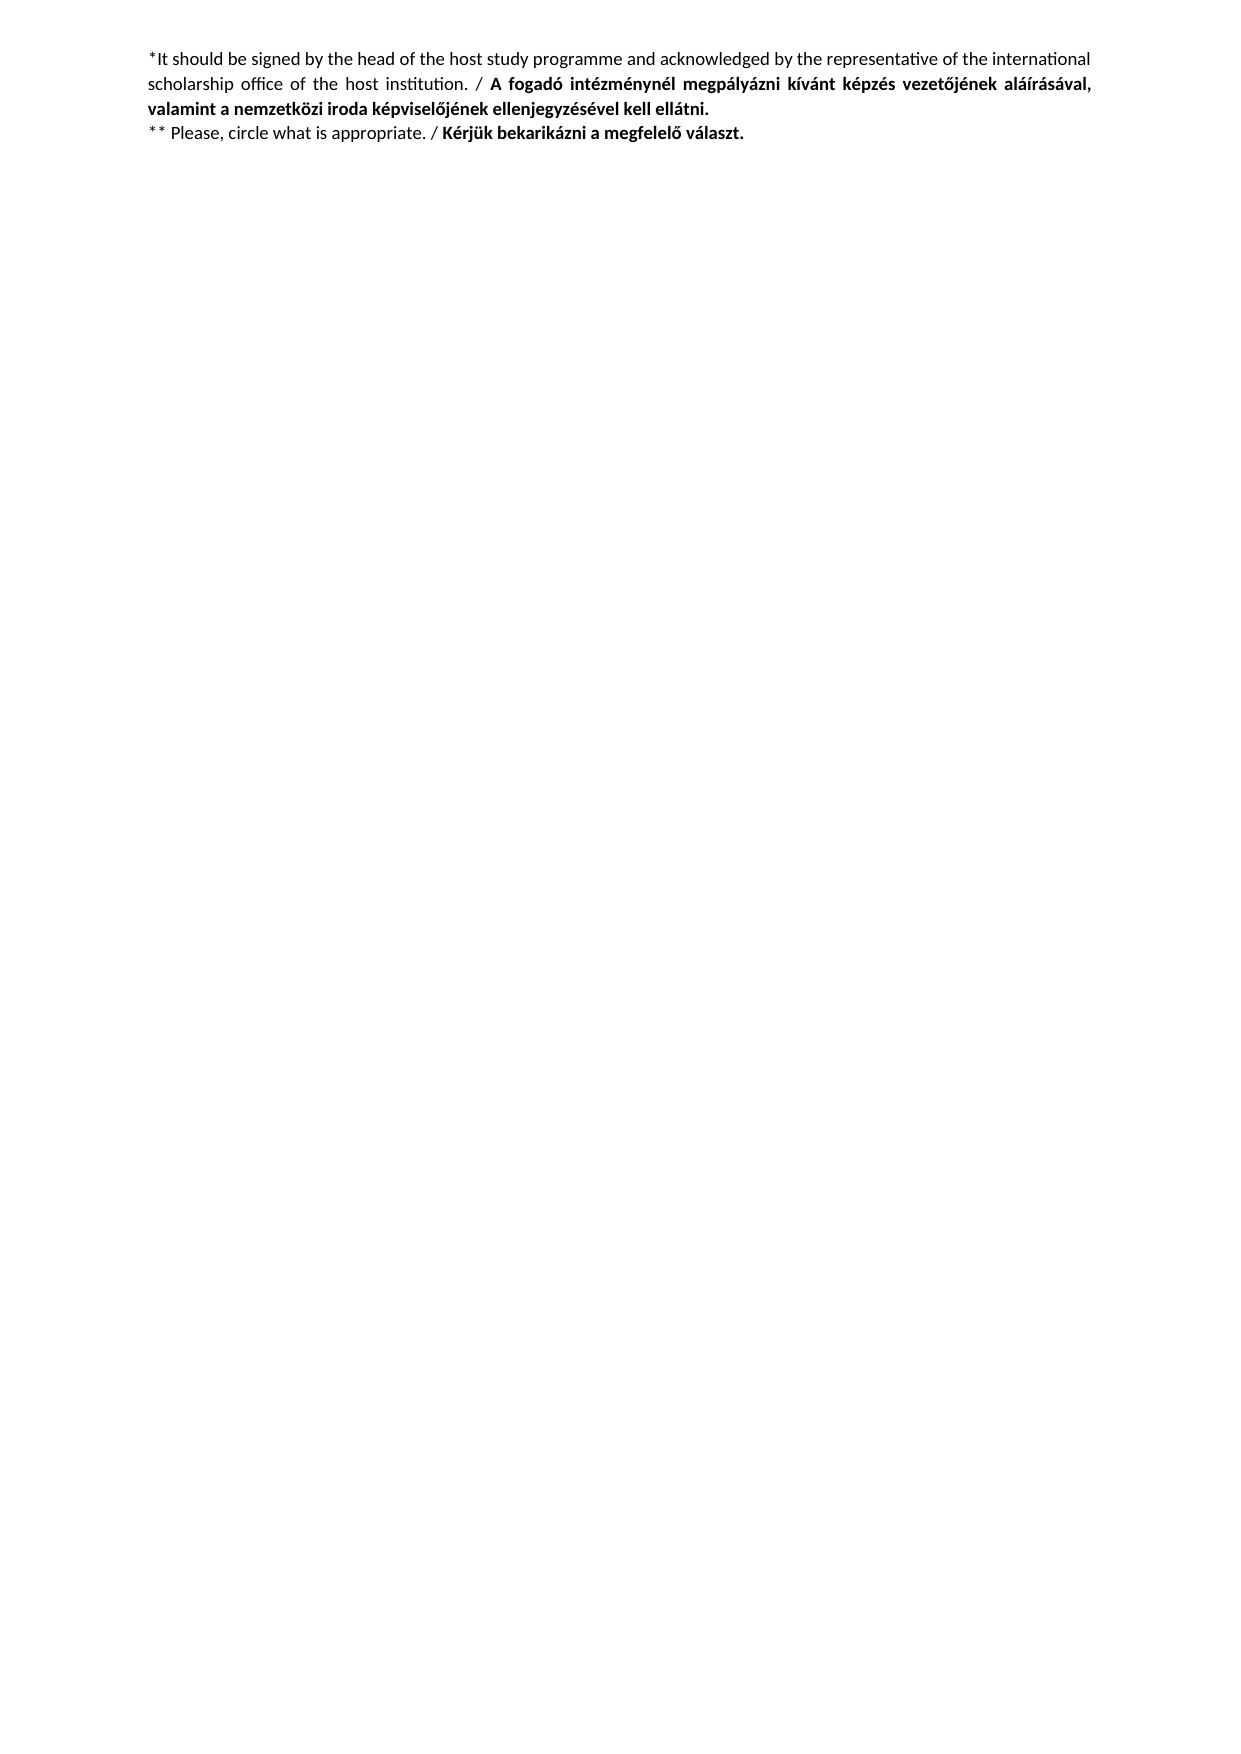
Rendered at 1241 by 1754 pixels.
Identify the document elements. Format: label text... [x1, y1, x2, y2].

text ** Please, circle what is appropriate. / Kérjük bekarikázni a megfelelő választ. [148, 121, 1092, 144]
text *It should be signed by the head of the host study programme and acknowledged by the representative of the international scholarship office of the host institution. / A fogadó intézménynél megpályázni kívánt képzés vezetőjének aláírásával, valamint a nemzetközi iroda képviselőjének ellenjegyzésével kell ellátni. [148, 47, 1092, 119]
